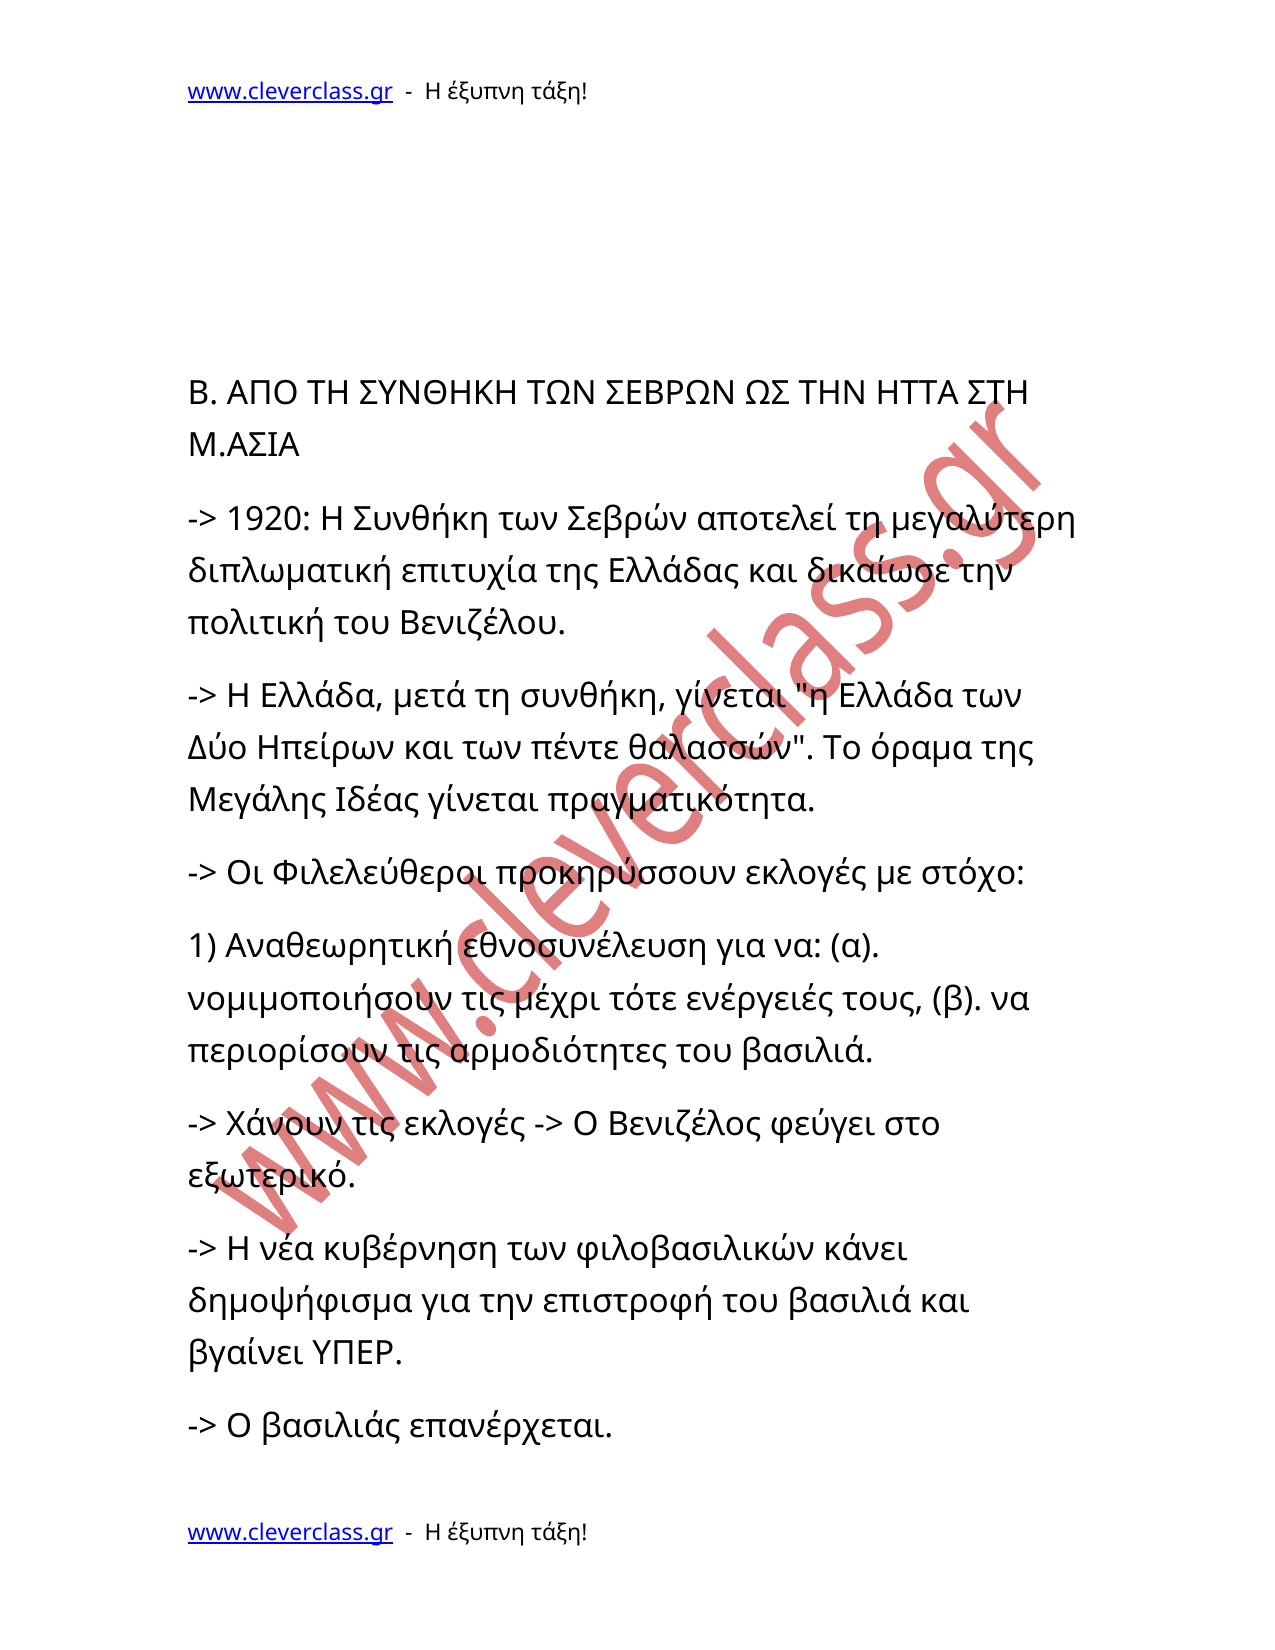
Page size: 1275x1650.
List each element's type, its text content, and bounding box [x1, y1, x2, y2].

text -> Η νέα κυβέρνηση των φιλοβασιλικών κάνει δημοψήφισμα για την επιστροφή του βασιλιά και βγαίνει ΥΠΕΡ. [187, 1225, 1087, 1374]
text 1) Αναθεωρητική εθνοσυνέλευση για να: (α). νομιμοποιήσουν τις μέχρι τότε ενέργειές τους, (β). να περιορίσουν τις αρμοδιότητες του βασιλιά. [187, 922, 1087, 1072]
text -> Η Ελλάδα, μετά τη συνθήκη, γίνεται "η Ελλάδα των Δύο Ηπείρων και των πέντε θαλασσών". Το όραμα της Μεγάλης Ιδέας γίνεται πραγματικότητα. [187, 672, 1087, 821]
text Β. ΑΠΟ ΤΗ ΣΥΝΘΗΚΗ ΤΩΝ ΣΕΒΡΩΝ ΩΣ ΤΗΝ ΗΤΤΑ ΣΤΗ Μ.ΑΣΙΑ [187, 369, 1087, 467]
text -> 1920: Η Συνθήκη των Σεβρών αποτελεί τη μεγαλύτερη διπλωματική επιτυχία της Ελλάδας και δικαίωσε την πολιτική του Βενιζέλου. [187, 494, 1087, 644]
text -> Χάνουν τις εκλογές -> Ο Βενιζέλος φεύγει στο εξωτερικό. [187, 1099, 1087, 1197]
text -> Ο βασιλιάς επανέρχεται. [187, 1402, 1087, 1447]
text -> Οι Φιλελεύθεροι προκηρύσσουν εκλογές με στόχο: [187, 849, 1087, 894]
